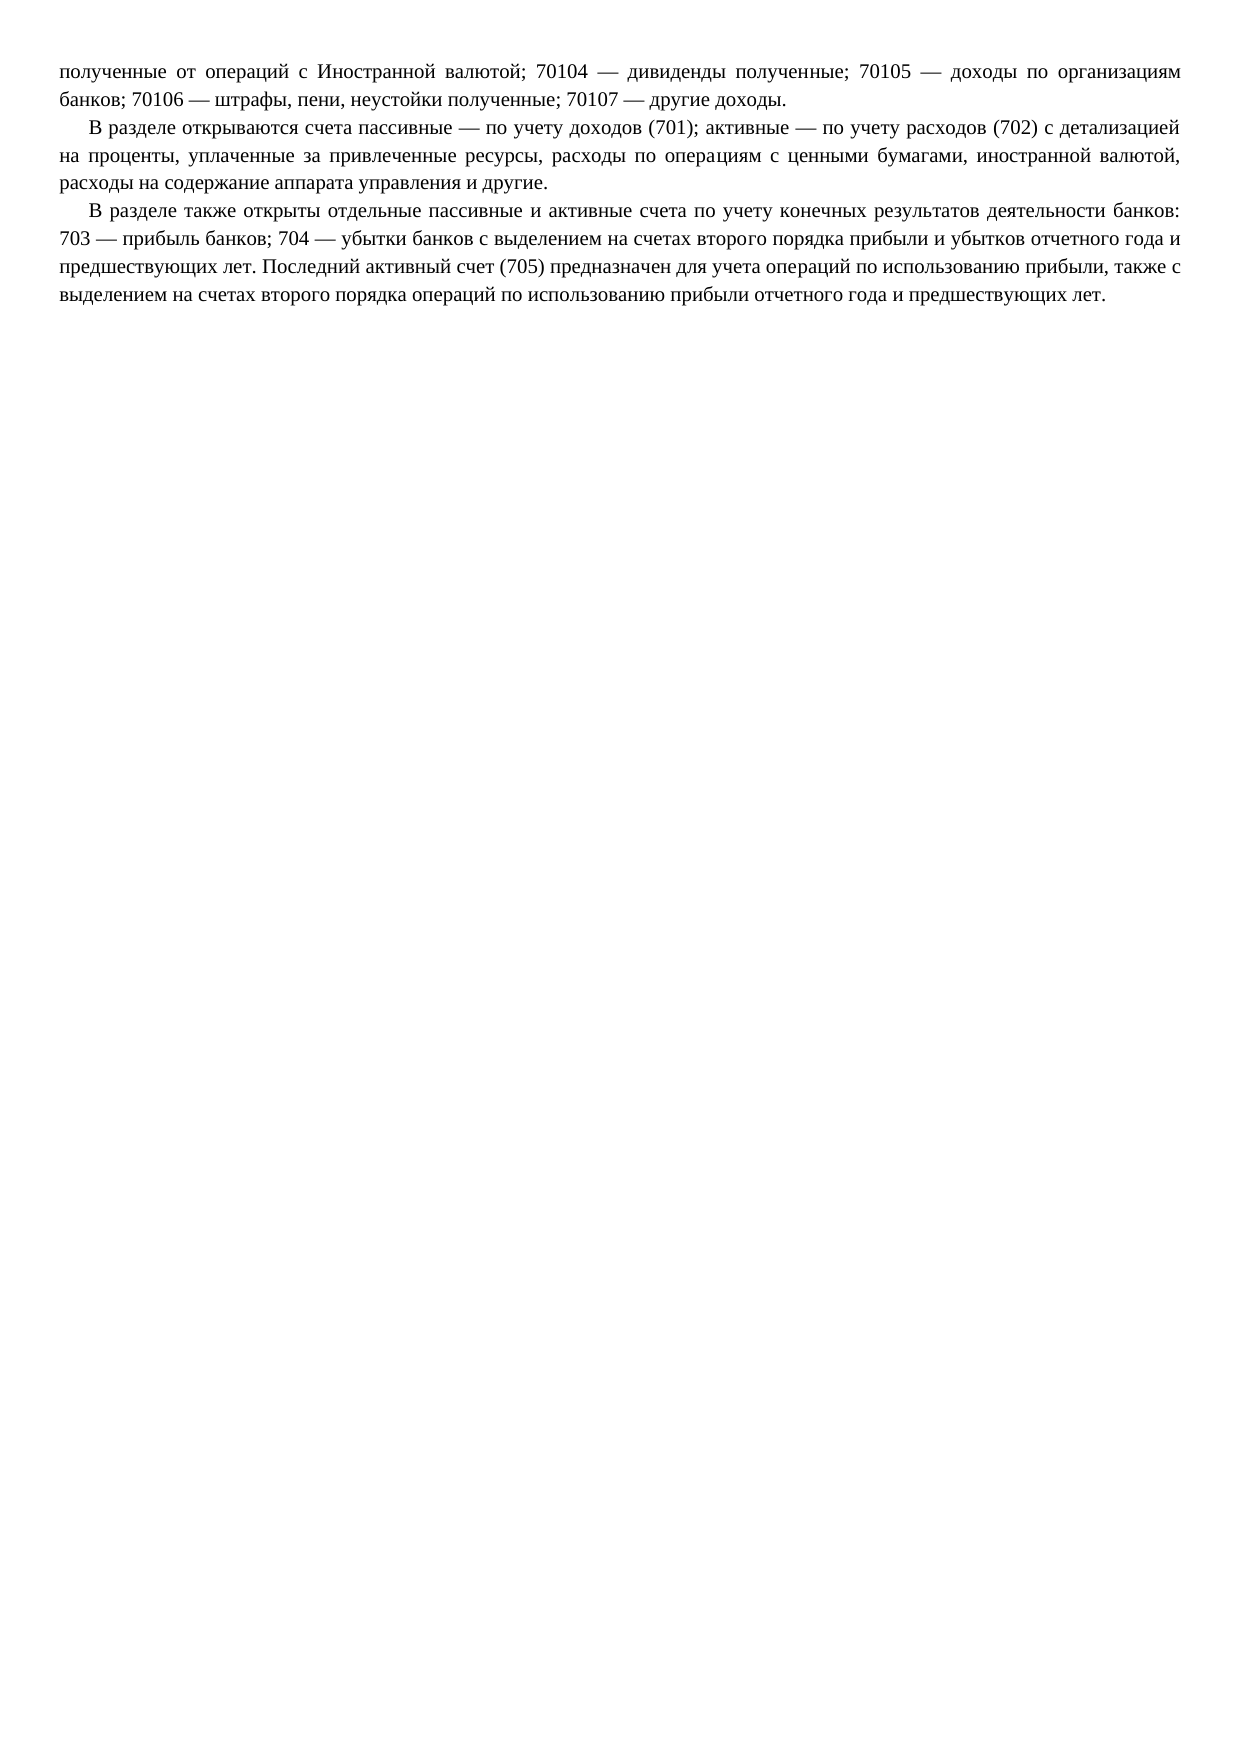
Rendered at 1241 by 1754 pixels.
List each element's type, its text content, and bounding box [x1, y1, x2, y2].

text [59, 59, 1181, 111]
text В разделе открываются счета пассивные — по учету доходов (701); активные — по учету расходов (702) с детализацией на проценты, уплаченные за привлеченные ресурсы, расходы по операциям с ценными бумагами, иностранной валютой, расходы на содержание аппарата управления и другие. [59, 115, 1181, 194]
text В разделе также открыты отдельные пассивные и активные счета по учету конечных результатов деятельности банков: 703 — прибыль банков; 704 — убытки банков с выделением на счетах второго порядка прибыли и убытков отчетного года и предшествующих лет. Последний активный счет (705) предназначен для учета операций по использованию прибыли, также с выделением на счетах второго порядка операций по использованию прибыли отчетного года и предшествующих лет. [59, 198, 1181, 306]
